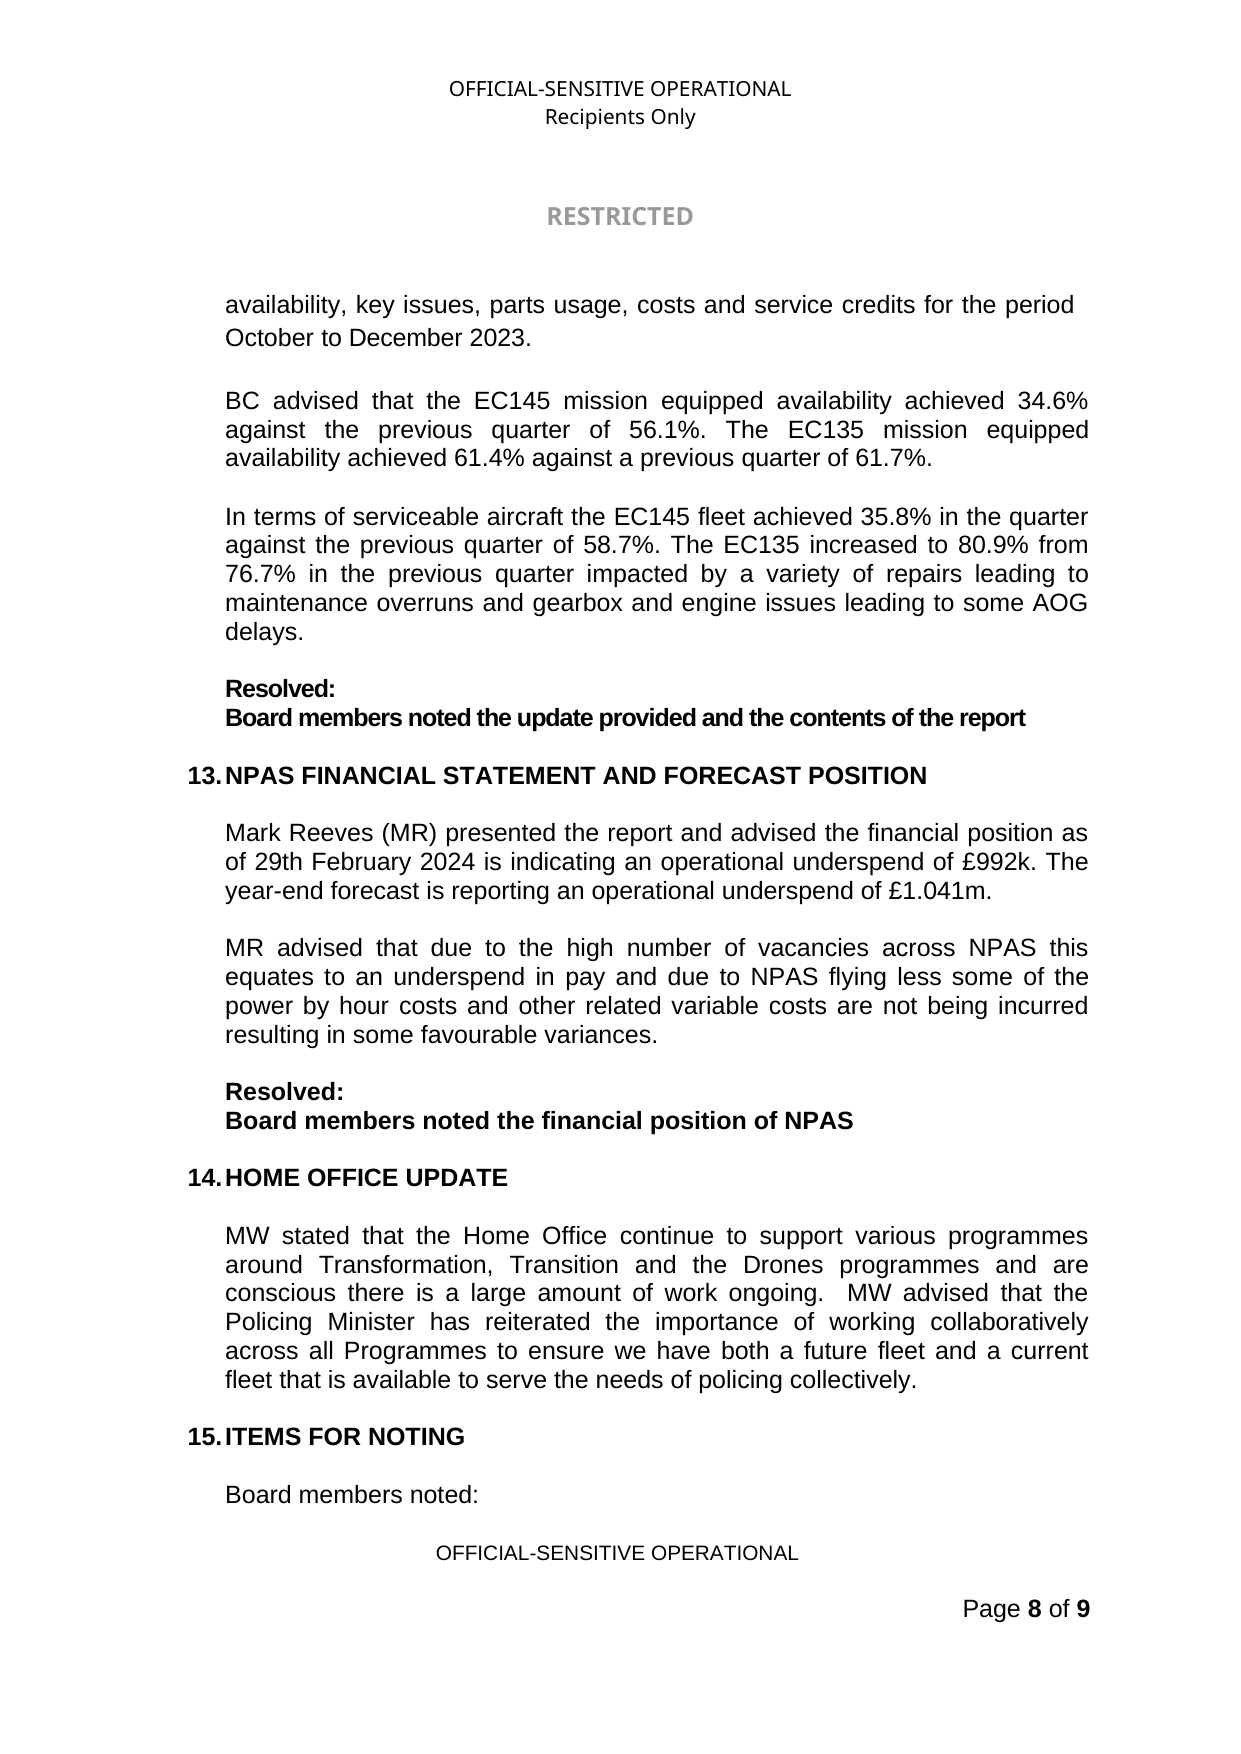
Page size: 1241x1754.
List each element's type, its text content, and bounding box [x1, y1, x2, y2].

list HOME OFFICE UPDATE [187, 1163, 1090, 1192]
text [225, 290, 1076, 352]
text Board members noted the financial position of NPAS [225, 1106, 1090, 1134]
text MW stated that the Home Office continue to support various programmes around Transformation, Transition and the Drones programmes and are conscious there is a large amount of work ongoing. MW advised that the Policing Minister has reiterated the importance of working collaboratively across all Programmes to ensure we have both a future fleet and a current fleet that is available to serve the needs of policing collectively. [225, 1221, 1090, 1393]
list ITEMS FOR NOTING [187, 1422, 1090, 1451]
text In terms of serviceable aircraft the EC145 fleet achieved 35.8% in the quarter against the previous quarter of 58.7%. The EC135 increased to 80.9% from 76.7% in the previous quarter impacted by a variety of repairs leading to maintenance overruns and gearbox and engine issues leading to some AOG delays. [225, 502, 1090, 646]
text Resolved: [225, 1077, 1090, 1106]
text MR advised that due to the high number of vacancies across NPAS this equates to an underspend in pay and due to NPAS flying less some of the power by hour costs and other related variable costs are not being incurred resulting in some favourable variances. [225, 933, 1090, 1048]
list NPAS FINANCIAL STATEMENT AND FORECAST POSITION [187, 761, 1090, 789]
text Board members noted: [194, 1479, 1090, 1508]
text Resolved: [225, 674, 1090, 703]
text Mark Reeves (MR) presented the report and advised the financial position as of 29th February 2024 is indicating an operational underspend of £992k. The year-end forecast is reporting an operational underspend of £1.041m. [225, 818, 1090, 904]
text BC advised that the EC145 mission equipped availability achieved 34.6% against the previous quarter of 56.1%. The EC135 mission equipped availability achieved 61.4% against a previous quarter of 61.7%. [225, 386, 1090, 472]
text Board members noted the update provided and the contents of the report [225, 703, 1090, 732]
